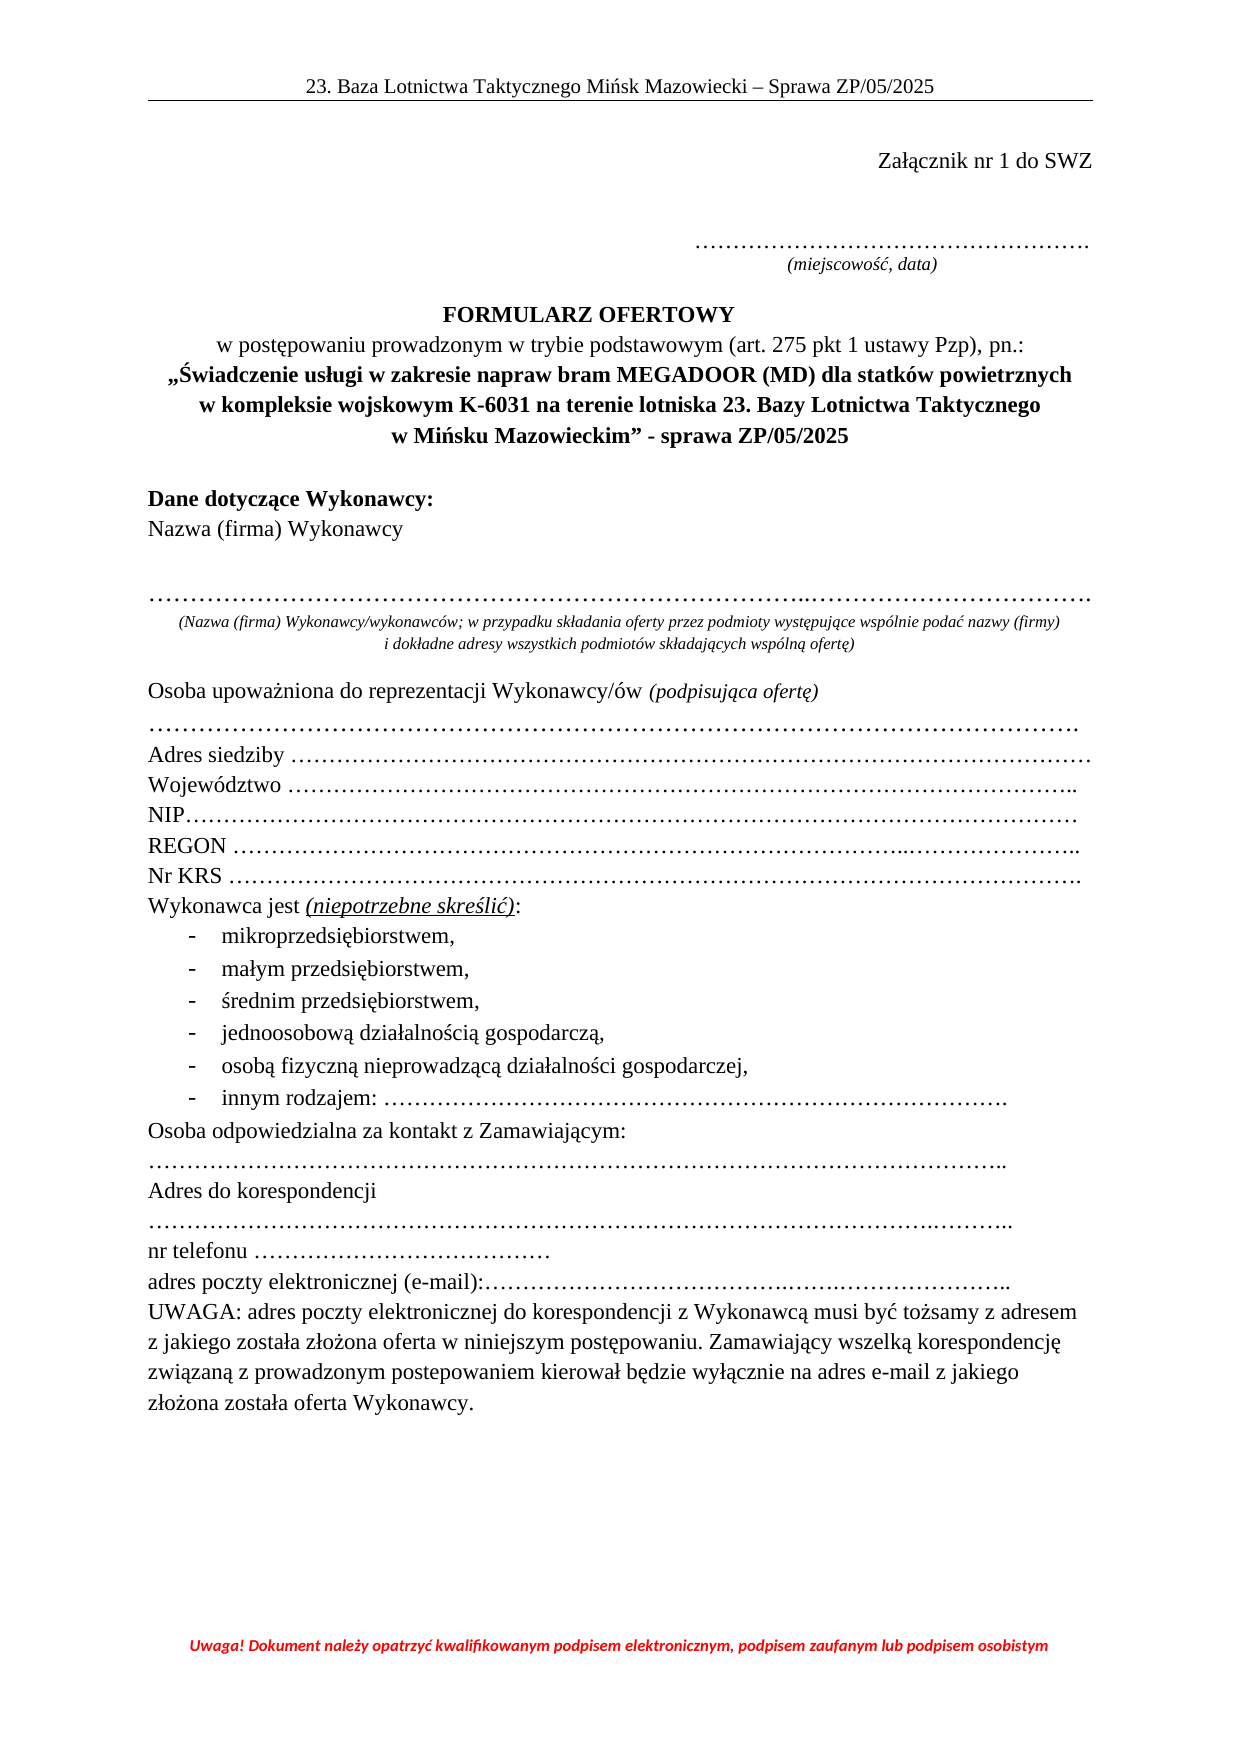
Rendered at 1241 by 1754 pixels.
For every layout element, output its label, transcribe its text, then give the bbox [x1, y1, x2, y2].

text Adres do korespondencji ………………………………………………………………………………………….……….. [148, 1177, 1093, 1234]
text (miejscowość, data) [783, 253, 1093, 274]
list mikroprzedsiębiorstwem, [185, 922, 1093, 951]
list osobą fizyczną nieprowadzącą działalności gospodarczej, [185, 1052, 1093, 1080]
list innym rodzajem: ………………………………………………………………………. [185, 1084, 1093, 1112]
text Załącznik nr 1 do SWZ [148, 148, 1093, 174]
text „Świadczenie usługi w zakresie napraw bram MEGADOOR (MD) dla statków powietrznych w kompleksie wojskowym K-6031 na terenie lotniska 23. Bazy Lotnictwa Taktycznego w Mińsku Mazowieckim” - sprawa ZP/05/2025 [148, 361, 1093, 448]
text Dane dotyczące Wykonawcy: [148, 485, 1093, 511]
list małym przedsiębiorstwem, [185, 955, 1093, 983]
text Nazwa (firma) Wykonawcy [148, 515, 1093, 542]
text Nr KRS …………………………………………………………………………………………………. [148, 862, 1093, 888]
text Osoba odpowiedzialna za kontakt z Zamawiającym: ………………………………………………………………………………………………….. [148, 1117, 1093, 1173]
text Osoba upoważniona do reprezentacji Wykonawcy/ów (podpisująca ofertę) …………………………………………………………………………………………………. [148, 677, 1093, 737]
text w postępowaniu prowadzonym w trybie podstawowym (art. 275 pkt 1 ustawy Pzp), pn.: [148, 331, 1093, 357]
text (Nazwa (firma) Wykonawcy/wykonawców; w przypadku składania oferty przez podmioty występujące wspólnie podać nazwy (firmy) i dokładne adresy wszystkich podmiotów składających wspólną ofertę) [148, 611, 1093, 653]
text Adres siedziby …………………………………………………………………………………………… [148, 741, 1093, 767]
text adres poczty elektronicznej (e-mail):………………………………….…….………………….. [148, 1268, 1093, 1294]
list jednoosobową działalnością gospodarczą, [185, 1019, 1093, 1048]
text UWAGA: adres poczty elektronicznej do korespondencji z Wykonawcą musi być tożsamy z adresem z jakiego została złożona oferta w niniejszym postępowaniu. Zamawiający wszelką korespondencję związaną z prowadzonym postepowaniem kierował będzie wyłącznie na adres e-mail z jakiego złożona została oferta Wykonawcy. [148, 1298, 1093, 1415]
text FORMULARZ OFERTOWY [369, 301, 1093, 327]
text Wykonawca jest (niepotrzebne skreślić): [148, 892, 1093, 918]
text nr telefonu ………………………………… [148, 1237, 1093, 1264]
text REGON ……………………………………………………………………………..………………….. [148, 832, 1093, 858]
text Województwo ………………………………………………………………………………………….. [148, 771, 1093, 798]
text NIP……………………………………………………………………………………………………… [148, 801, 1093, 828]
text ……………………………………………………………………..……………………………. [148, 578, 1093, 607]
text ……………………………………………. [694, 227, 1093, 253]
list średnim przedsiębiorstwem, [185, 987, 1093, 1015]
